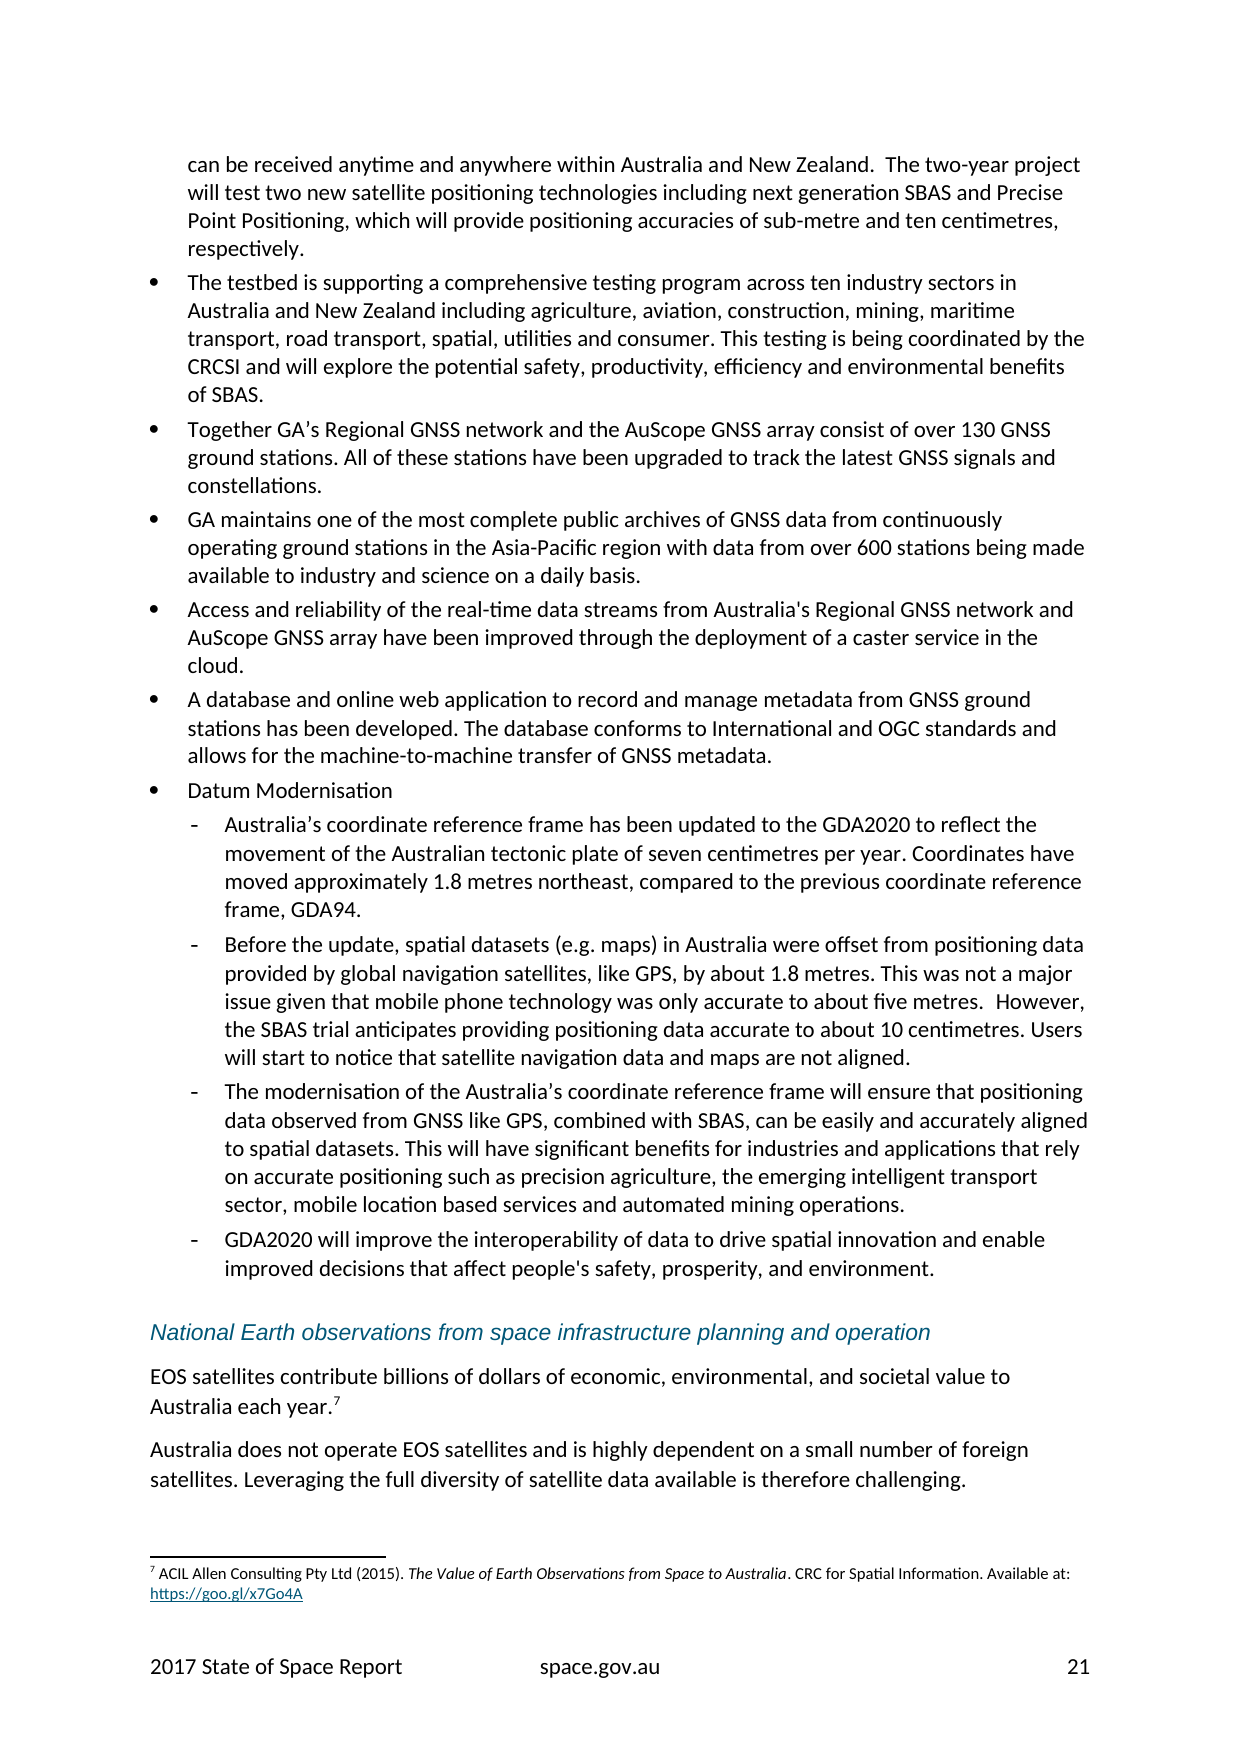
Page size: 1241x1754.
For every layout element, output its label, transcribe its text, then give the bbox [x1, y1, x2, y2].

list GDA2020 will improve the interoperability of data to drive spatial innovation and enable improved decisions that affect people's safety, prosperity, and environment. [187, 1225, 1090, 1282]
picture [189, 1588, 195, 1600]
text Australia does not operate EOS satellites and is highly dependent on a small number of foreign satellites. Leveraging the full diversity of satellite data available is therefore challenging. [150, 1435, 1090, 1493]
subtitle National Earth observations from space infrastructure planning and operation [150, 1319, 1090, 1346]
list Access and reliability of the real-time data streams from Australia's Regional GNSS network and AuScope GNSS array have been improved through the deployment of a caster service in the cloud. [150, 595, 1090, 679]
list Together GA’s Regional GNSS network and the AuScope GNSS array consist of over 130 GNSS ground stations. All of these stations have been upgraded to track the latest GNSS signals and constellations. [150, 415, 1090, 499]
list The modernisation of the Australia’s coordinate reference frame will ensure that positioning data observed from GNSS like GPS, combined with SBAS, can be easily and accurately aligned to spatial datasets. This will have significant benefits for industries and applications that rely on accurate positioning such as precision agriculture, the emerging intelligent transport sector, mobile location based services and automated mining operations. [187, 1077, 1090, 1218]
text EOS satellites contribute billions of dollars of economic, environmental, and societal value to Australia each year. [150, 1362, 1090, 1420]
picture [243, 1588, 249, 1600]
picture [158, 1588, 168, 1599]
list Before the update, spatial datasets (e.g. maps) in Australia were offset from positioning data provided by global navigation satellites, like GPS, by about 1.8 metres. This was not a major issue given that mobile phone technology was only accurate to about five metres. However, the SBAS trial anticipates providing positioning data accurate to about 10 centimetres. Users will start to notice that satellite navigation data and maps are not aligned. [187, 930, 1090, 1071]
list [150, 150, 1090, 262]
list Datum Modernisation [150, 776, 1090, 804]
list The testbed is supporting a comprehensive testing program across ten industry sectors in Australia and New Zealand including agriculture, aviation, construction, mining, maritime transport, road transport, spatial, utilities and consumer. This testing is being coordinated by the CRCSI and will explore the potential safety, productivity, efficiency and environmental benefits of SBAS. [150, 268, 1090, 408]
picture [195, 1588, 201, 1600]
list Australia’s coordinate reference frame has been updated to the GDA2020 to reflect the movement of the Australian tectonic plate of seven centimetres per year. Coordinates have moved approximately 1.8 metres northeast, compared to the previous coordinate reference frame, GDA94. [187, 810, 1090, 923]
list A database and online web application to record and manage metadata from GNSS ground stations has been developed. The database conforms to International and OGC standards and allows for the machine-to-machine transfer of GNSS metadata. [150, 686, 1090, 770]
list GA maintains one of the most complete public archives of GNSS data from continuously operating ground stations in the Asia-Pacific region with data from over 600 stations being made available to industry and science on a daily basis. [150, 505, 1090, 589]
